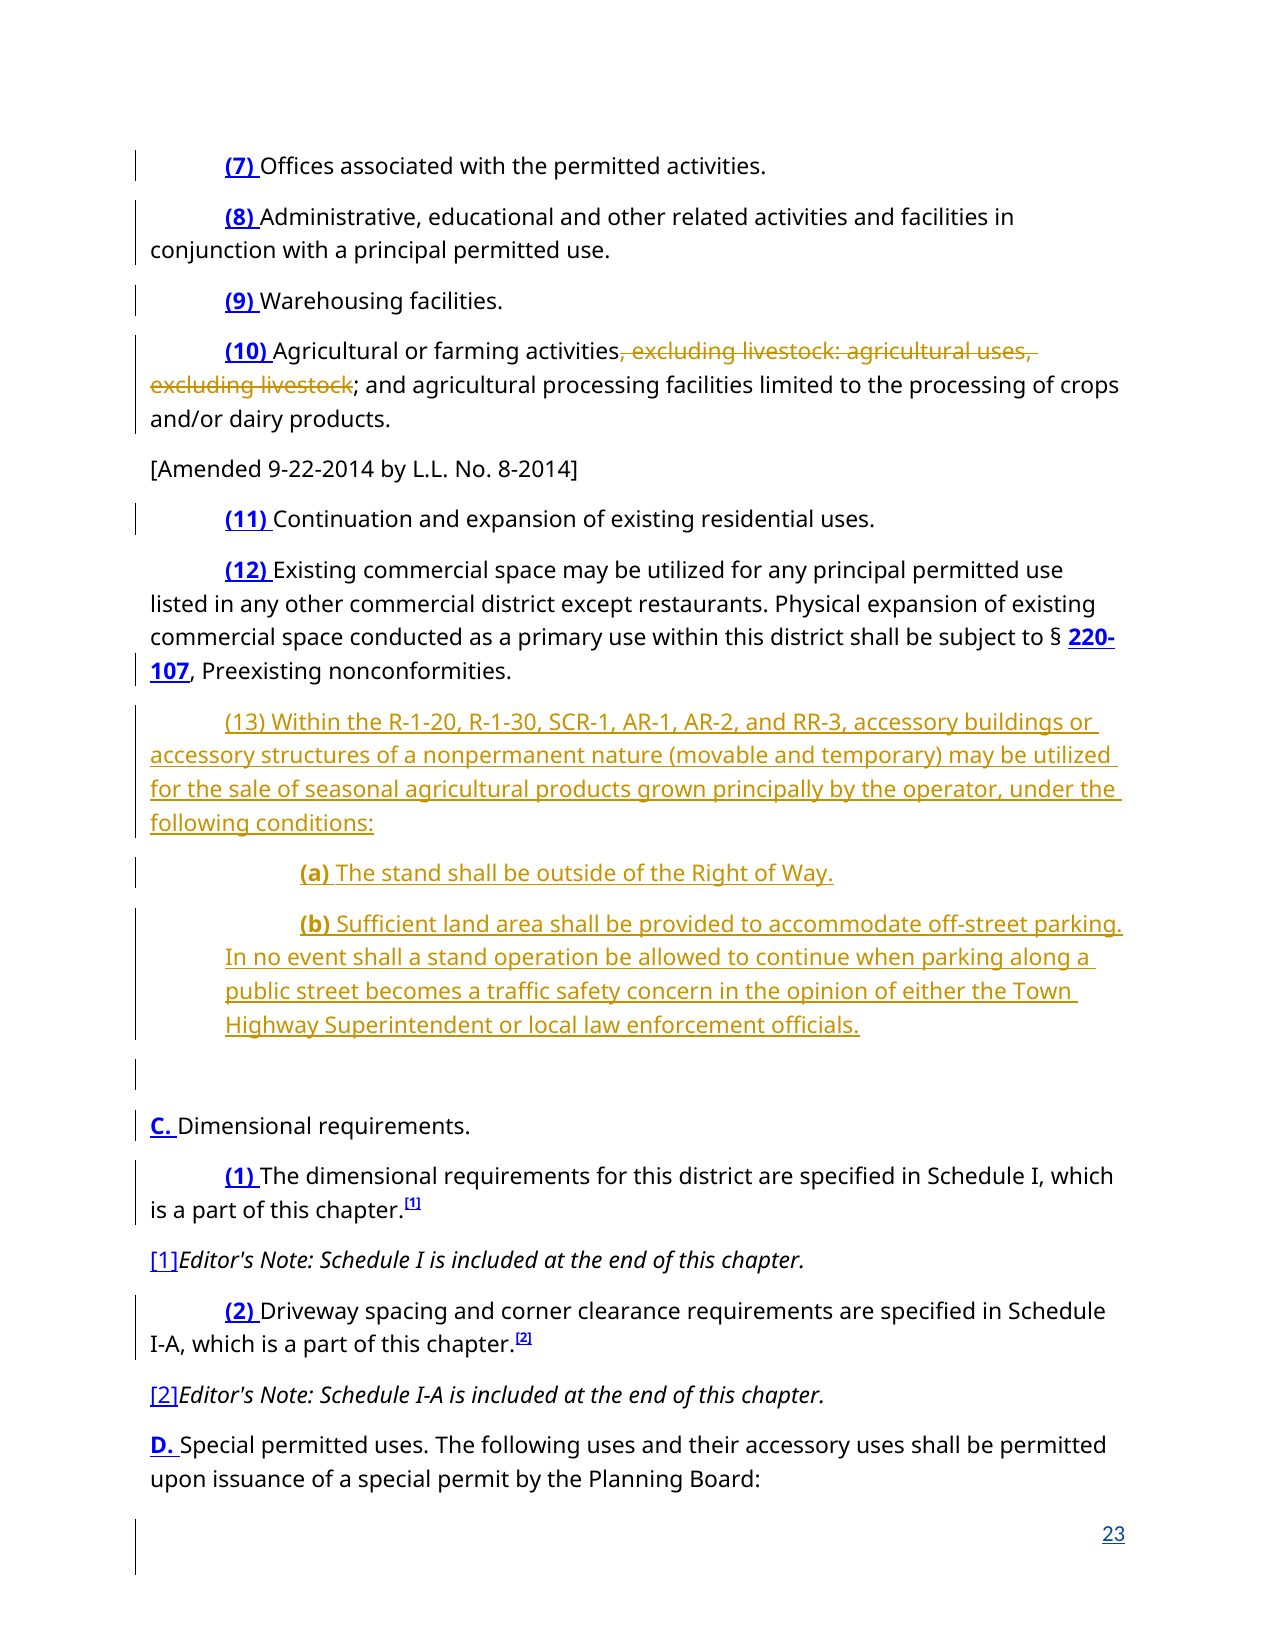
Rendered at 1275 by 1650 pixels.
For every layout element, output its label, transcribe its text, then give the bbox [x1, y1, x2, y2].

text (9) Warehousing facilities. [150, 284, 1125, 316]
text C. Dimensional requirements. [150, 1109, 1125, 1141]
text (12) Existing commercial space may be utilized for any principal permitted use listed in any other commercial district except restaurants. Physical expansion of existing commercial space conducted as a primary use within this district shall be subject to § 220-107, Preexisting nonconformities. [150, 554, 1125, 686]
text (10) Agricultural or farming activities; and agricultural processing facilities limited to the processing of crops and/or dairy products. [150, 335, 1125, 434]
text [Amended 9-22-2014 by L.L. No. 8-2014] [150, 453, 1125, 484]
text (7) Offices associated with the permitted activities. [150, 150, 1125, 181]
text (11) Continuation and expansion of existing residential uses. [150, 503, 1125, 534]
text [1]Editor's Note: Schedule I is included at the end of this chapter. [150, 1244, 1125, 1275]
text D. Special permitted uses. The following uses and their accessory uses shall be permitted upon issuance of a special permit by the Planning Board: [150, 1429, 1125, 1494]
text (8) Administrative, educational and other related activities and facilities in conjunction with a principal permitted use. [150, 200, 1125, 265]
text [2]Editor's Note: Schedule I-A is included at the end of this chapter. [150, 1379, 1125, 1410]
text (2) Driveway spacing and corner clearance requirements are specified in Schedule I-A, which is a part of this chapter.[2] [150, 1294, 1125, 1359]
text (1) The dimensional requirements for this district are specified in Schedule I, which is a part of this chapter.[1] [150, 1160, 1125, 1225]
